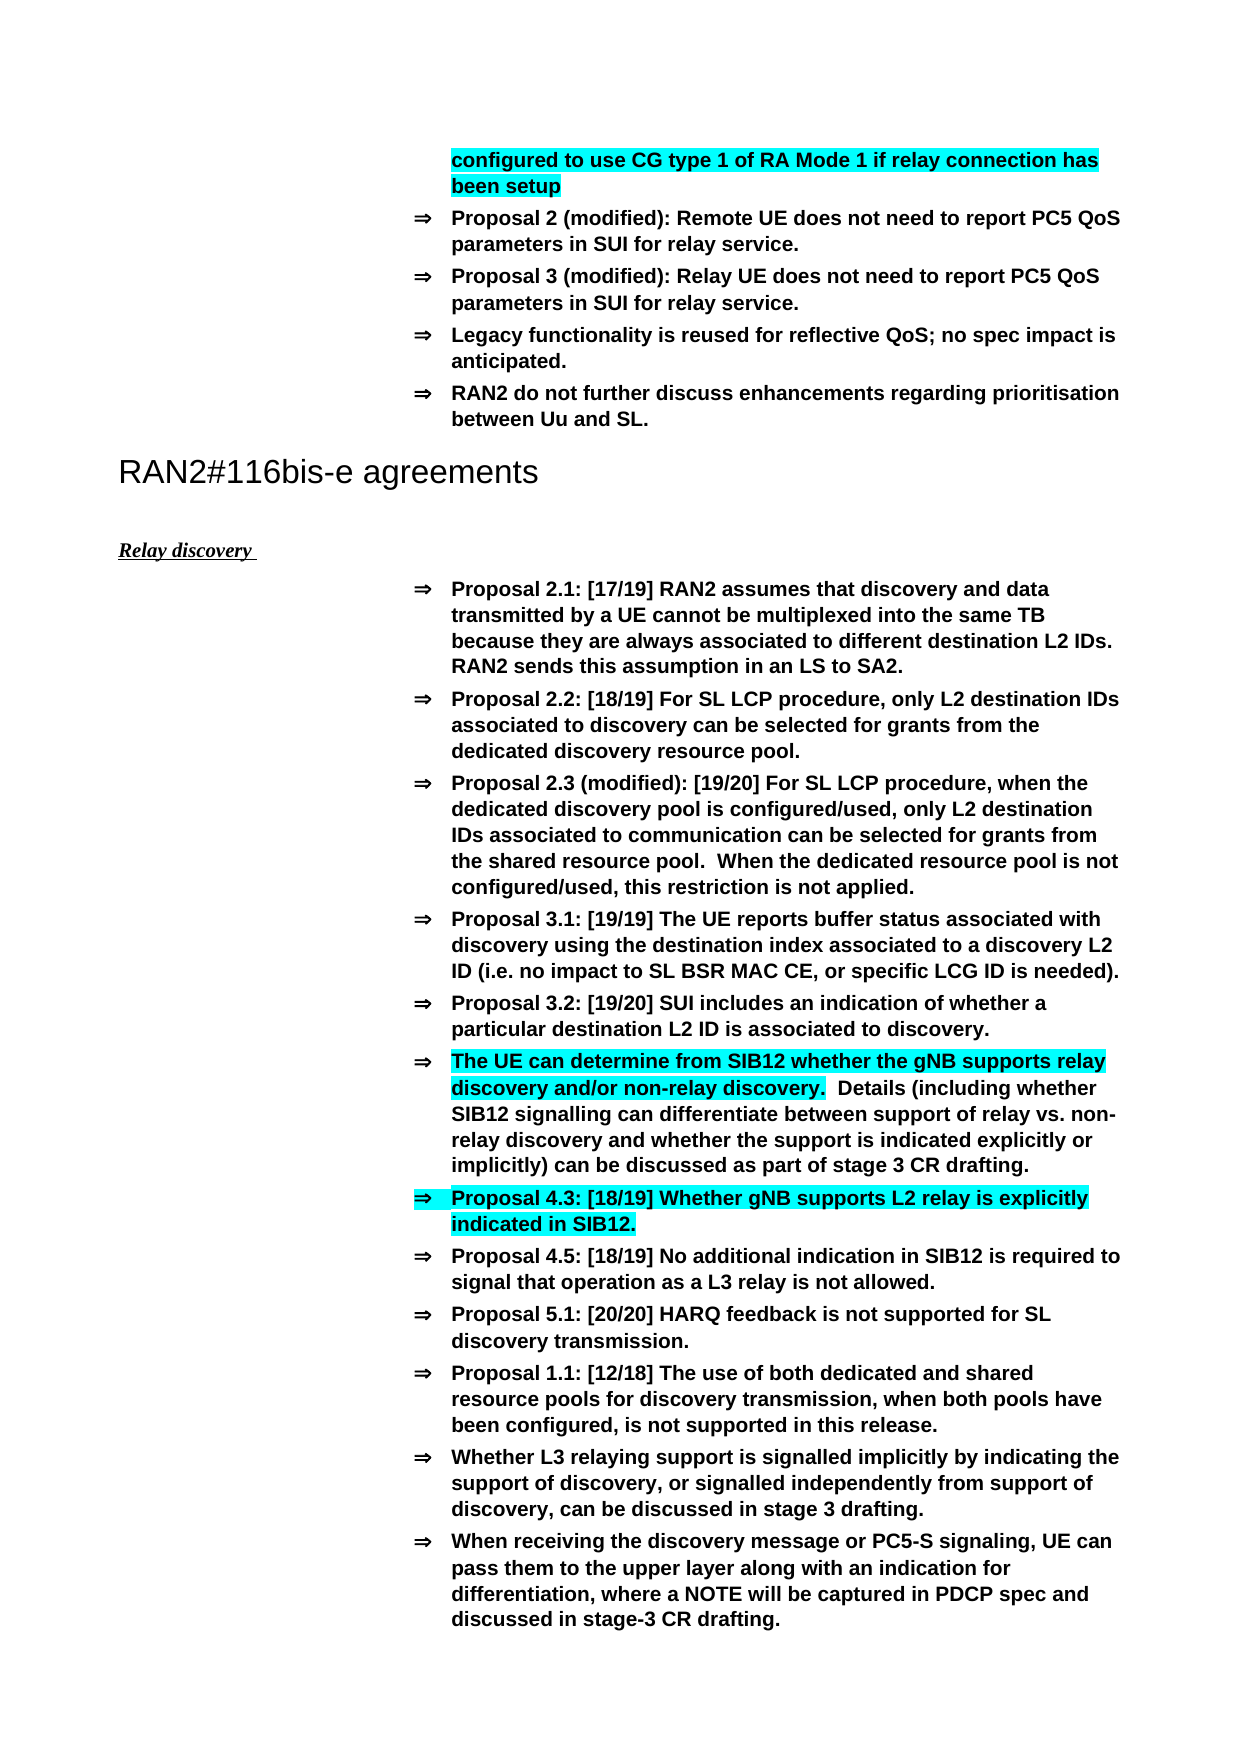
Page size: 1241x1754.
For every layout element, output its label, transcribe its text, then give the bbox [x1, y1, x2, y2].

text Proposal 1.1: [12/18] The use of both dedicated and shared resource pools for discovery transmission, when both pools have been configured, is not supported in this release. [413, 1361, 1122, 1437]
text Proposal 4.3: [18/19] Whether gNB supports L2 relay is explicitly indicated in SIB12. [413, 1185, 1122, 1236]
text Proposal 2 (modified): Remote UE does not need to report PC5 QoS parameters in SUI for relay service. [413, 206, 1122, 256]
text Proposal 1: In this release, for L2 U2N relay, remote UE can’t be configured to use CG type 1 of RA Mode 1 if relay connection has been setup [413, 148, 1122, 197]
text Proposal 2.1: [17/19] RAN2 assumes that discovery and data transmitted by a UE cannot be multiplexed into the same TB because they are always associated to different destination L2 IDs. RAN2 sends this assumption in an LS to SA2. [413, 576, 1122, 678]
text Proposal 4.5: [18/19] No additional indication in SIB12 is required to signal that operation as a L3 relay is not allowed. [413, 1244, 1122, 1294]
subtitle RAN2#116bis-e agreements [118, 452, 1122, 490]
text Proposal 2.2: [18/19] For SL LCP procedure, only L2 destination IDs associated to discovery can be selected for grants from the dedicated discovery resource pool. [413, 686, 1122, 763]
text Proposal 3 (modified): Relay UE does not need to report PC5 QoS parameters in SUI for relay service. [413, 264, 1122, 314]
list Relay discovery [118, 538, 1122, 562]
text Proposal 3.1: [19/19] The UE reports buffer status associated with discovery using the destination index associated to a discovery L2 ID (i.e. no impact to SL BSR MAC CE, or specific LCG ID is needed). [413, 907, 1122, 983]
text Legacy functionality is reused for reflective QoS; no spec impact is anticipated. [413, 322, 1122, 373]
text RAN2 do not further discuss enhancements regarding prioritisation between Uu and SL. [413, 381, 1122, 431]
text Whether L3 relaying support is signalled implicitly by indicating the support of discovery, or signalled independently from support of discovery, can be discussed in stage 3 drafting. [413, 1445, 1122, 1521]
text The UE can determine from SIB12 whether the gNB supports relay discovery and/or non-relay discovery. Details (including whether SIB12 signalling can differentiate between support of relay vs. non-relay discovery and whether the support is indicated explicitly or implicitly) can be discussed as part of stage 3 CR drafting. [413, 1049, 1122, 1177]
text When receiving the discovery message or PC5-S signaling, UE can pass them to the upper layer along with an indication for differentiation, where a NOTE will be captured in PDCP spec and discussed in stage-3 CR drafting. [413, 1529, 1122, 1631]
text Proposal 3.2: [19/20] SUI includes an indication of whether a particular destination L2 ID is associated to discovery. [413, 991, 1122, 1041]
text Proposal 5.1: [20/20] HARQ feedback is not supported for SL discovery transmission. [413, 1302, 1122, 1352]
text Proposal 2.3 (modified): [19/20] For SL LCP procedure, when the dedicated discovery pool is configured/used, only L2 destination IDs associated to communication can be selected for grants from the shared resource pool. When the dedicated resource pool is not configured/used, this restriction is not applied. [413, 771, 1122, 898]
